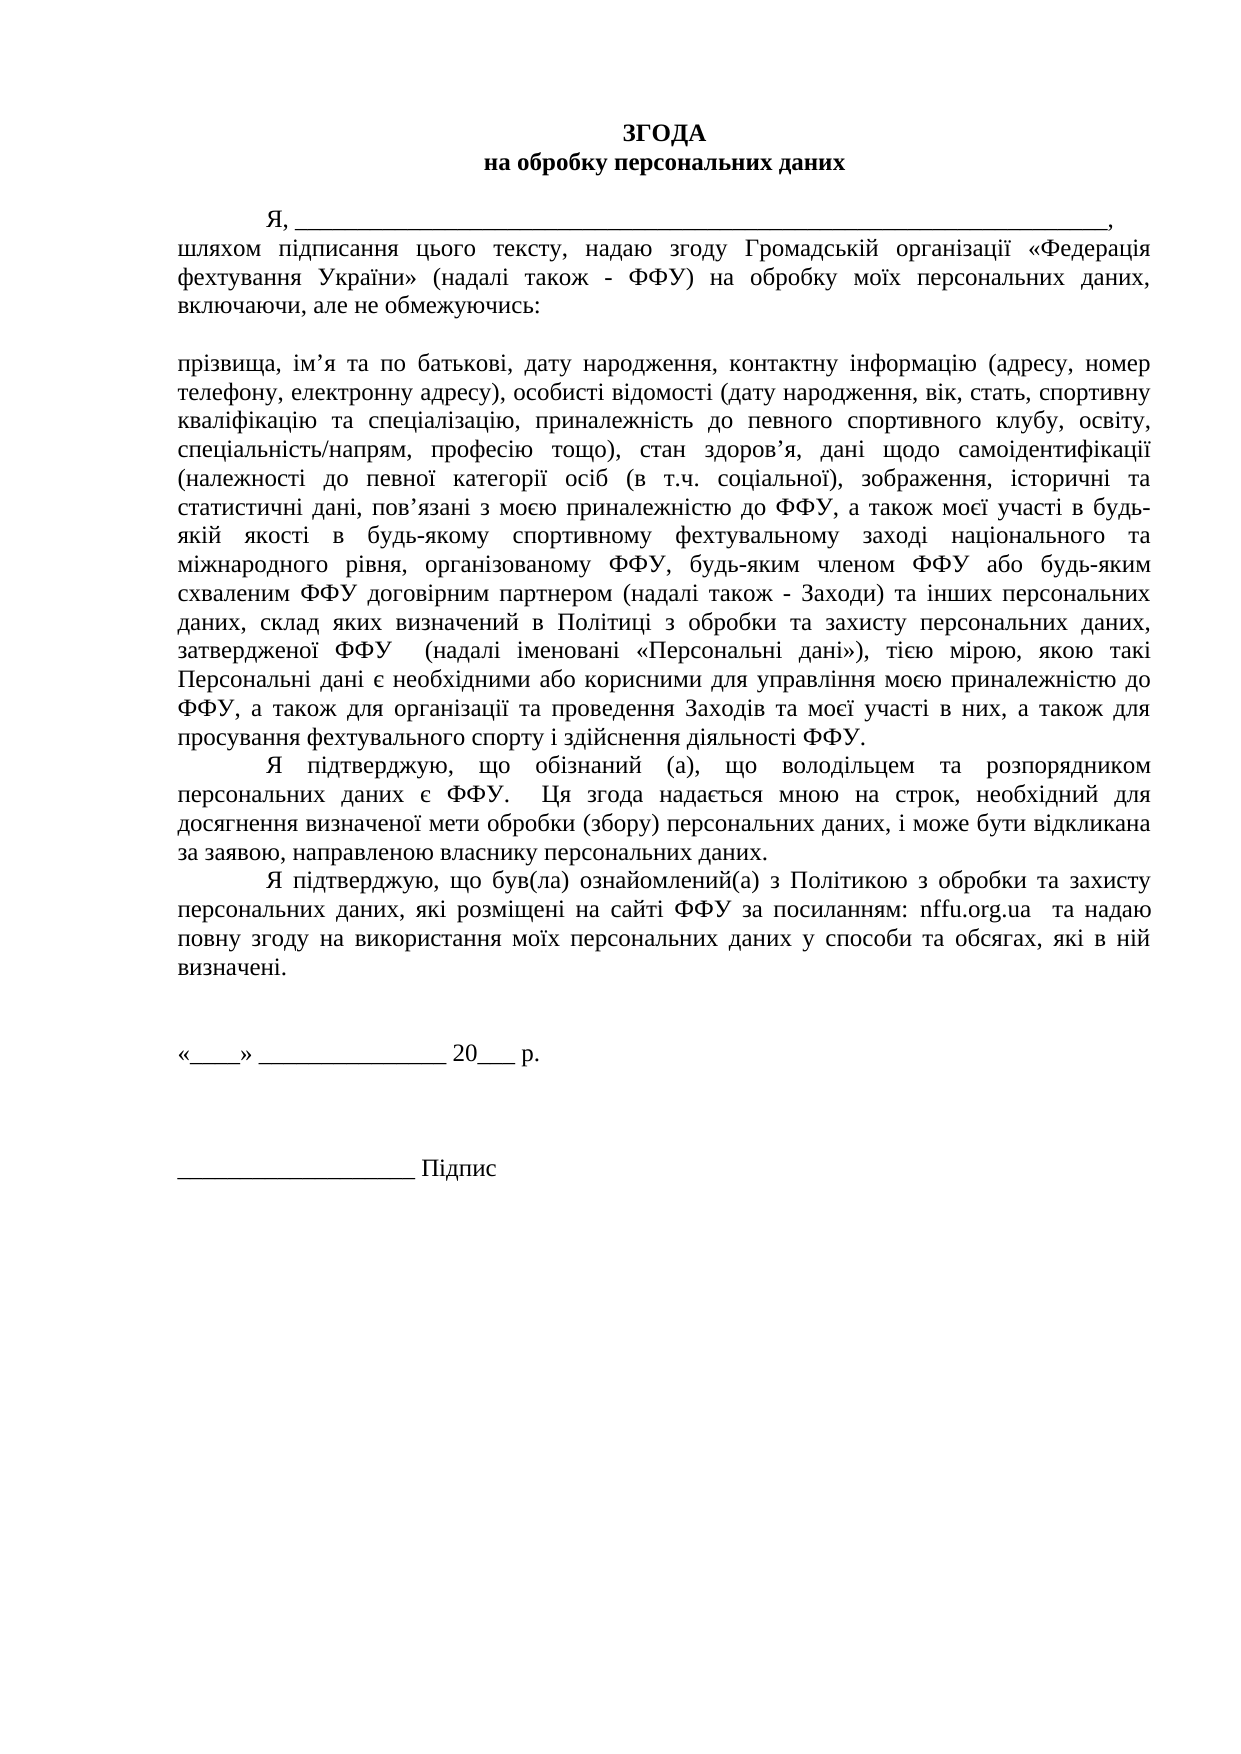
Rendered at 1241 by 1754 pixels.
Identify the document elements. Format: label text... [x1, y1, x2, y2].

text на обробку персональних даних [177, 147, 1152, 176]
text прізвища, ім’я та по батькові, дату народження, контактну інформацію (адресу, номер телефону, електронну адресу), особисті відомості (дату народження, вік, стать, спортивну кваліфікацію та спеціалізацію, приналежність до певного спортивного клубу, освіту, спеціальність/напрям, професію тощо), стан здоров’я, дані щодо самоідентифікації (належності до певної категорії осіб (в т.ч. соціальної), зображення, історичні та статистичні дані, пов’язані з моєю приналежністю до ФФУ, а також моєї участі в будь-якій якості в будь-якому спортивному фехтувальному заході національного та міжнародного рівня, організованому ФФУ, будь-яким членом ФФУ або будь-яким схваленим ФФУ договірним партнером (надалі також - Заходи) та інших персональних даних, склад яких визначений в Політиці з обробки та захисту персональних даних, затвердженої ФФУ (надалі іменовані «Персональні дані»), тією мірою, якою такі Персональні дані є необхідними або корисними для управління моєю приналежністю до ФФУ, а також для організації та проведення Заходів та моєї участі в них, а також для просування фехтувального спорту і здійснення діяльності ФФУ. [177, 348, 1152, 751]
text Я підтверджую, що був(ла) ознайомлений(а) з Політикою з обробки та захисту персональних даних, які розміщені на сайті ФФУ за посиланням: nffu.org.ua та надаю повну згоду на використання моїх персональних даних у способи та обсягах, які в ній визначені. [177, 866, 1152, 981]
text «____» _______________ 20___ р. [177, 1038, 1152, 1067]
text шляхом підписання цього тексту, надаю згоду Громадській організації «Федерація фехтування України» (надалі також - ФФУ) на обробку моїх персональних даних, включаючи, але не обмежуючись: [177, 233, 1152, 319]
text Я підтверджую, що обізнаний (а), що володільцем та розпорядником персональних даних є ФФУ. Ця згода надається мною на строк, необхідний для досягнення визначеної мети обробки (збору) персональних даних, і може бути відкликана за заявою, направленою власнику персональних даних. [177, 751, 1152, 866]
text ___________________ Підпис [177, 1153, 1152, 1182]
text Я, _________________________________________________________________, [177, 204, 1152, 233]
text ЗГОДА [177, 118, 1152, 147]
